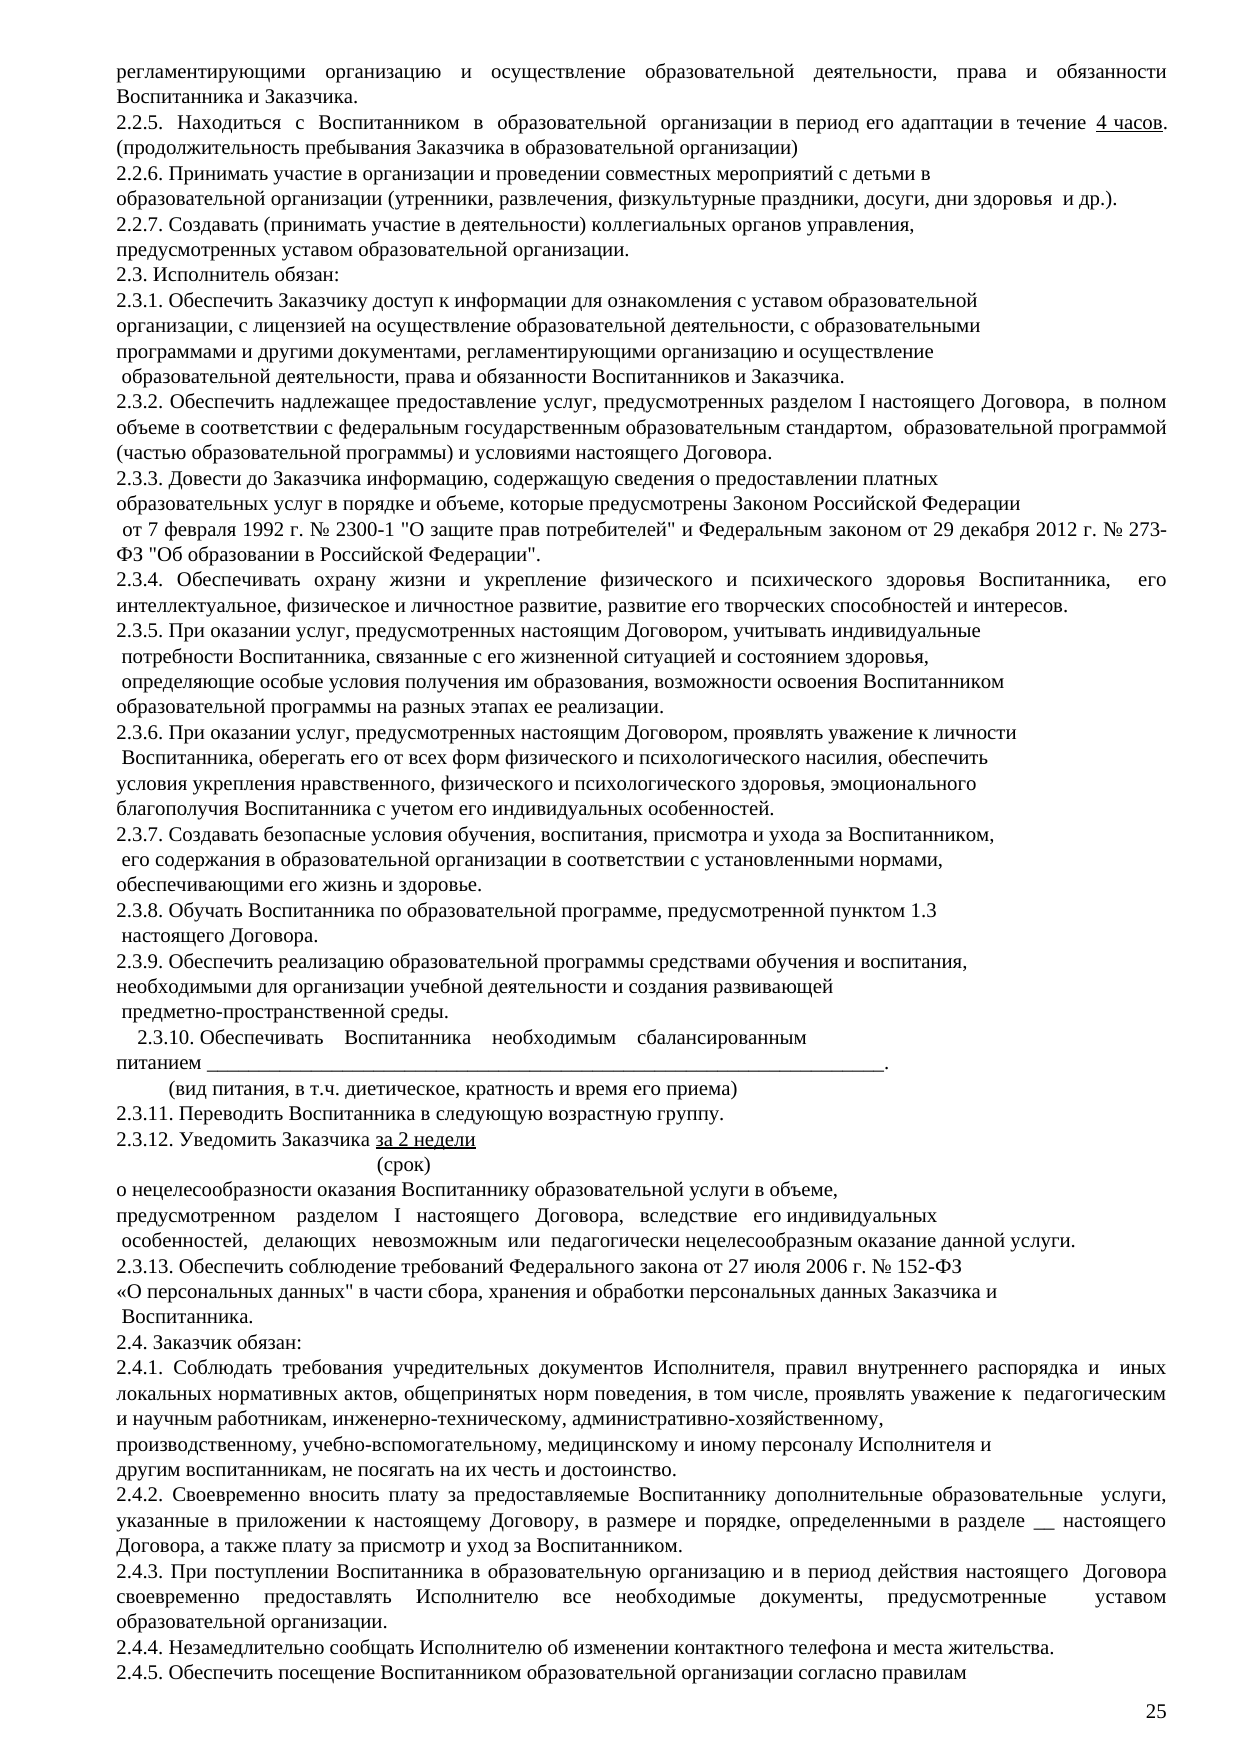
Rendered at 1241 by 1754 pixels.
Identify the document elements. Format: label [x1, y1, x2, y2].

table_header [116, 59, 1168, 1684]
